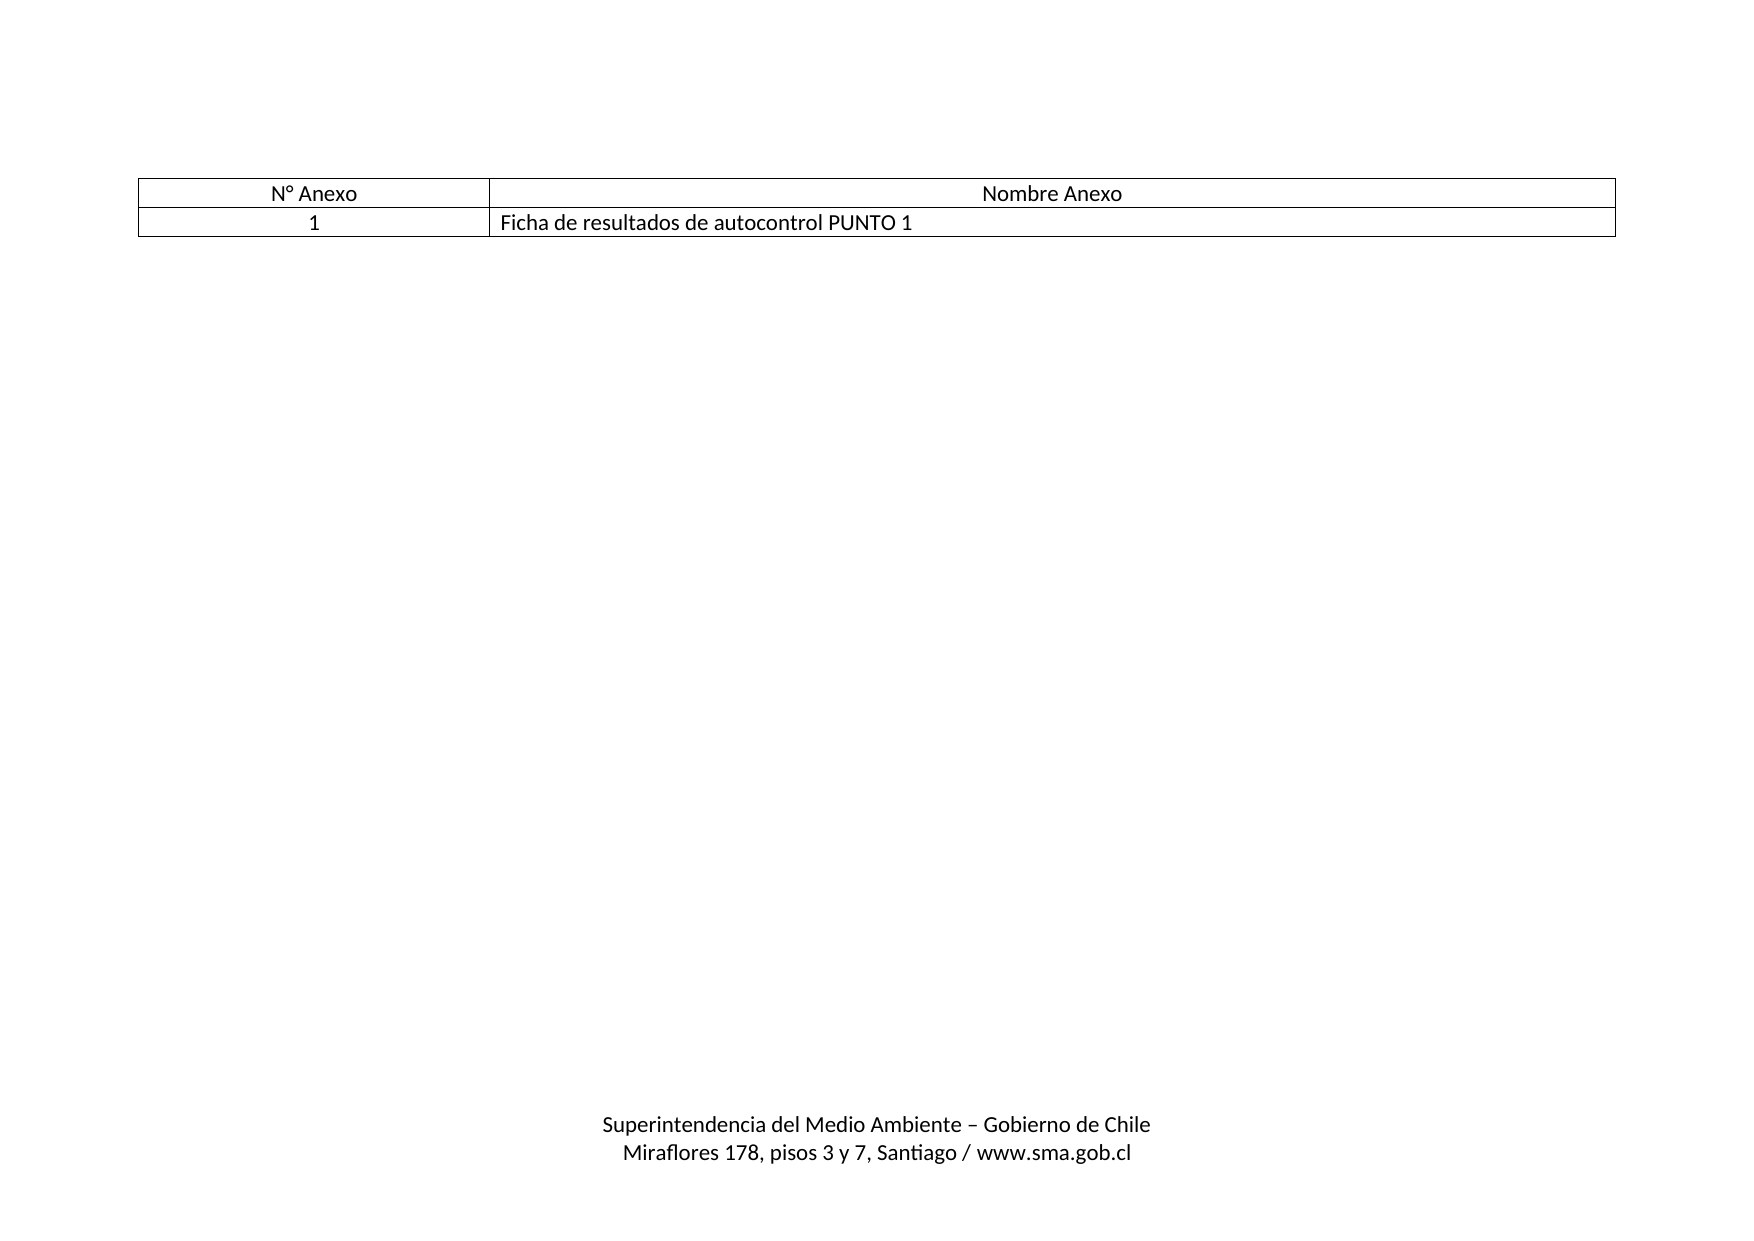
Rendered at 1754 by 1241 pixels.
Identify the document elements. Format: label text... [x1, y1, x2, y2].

table_cell Ficha de resultados de autocontrol PUNTO 1 [490, 208, 1615, 236]
table_header N° Anexo [139, 179, 489, 207]
table_cell 1 [139, 208, 489, 236]
table_header Nombre Anexo [490, 179, 1615, 207]
